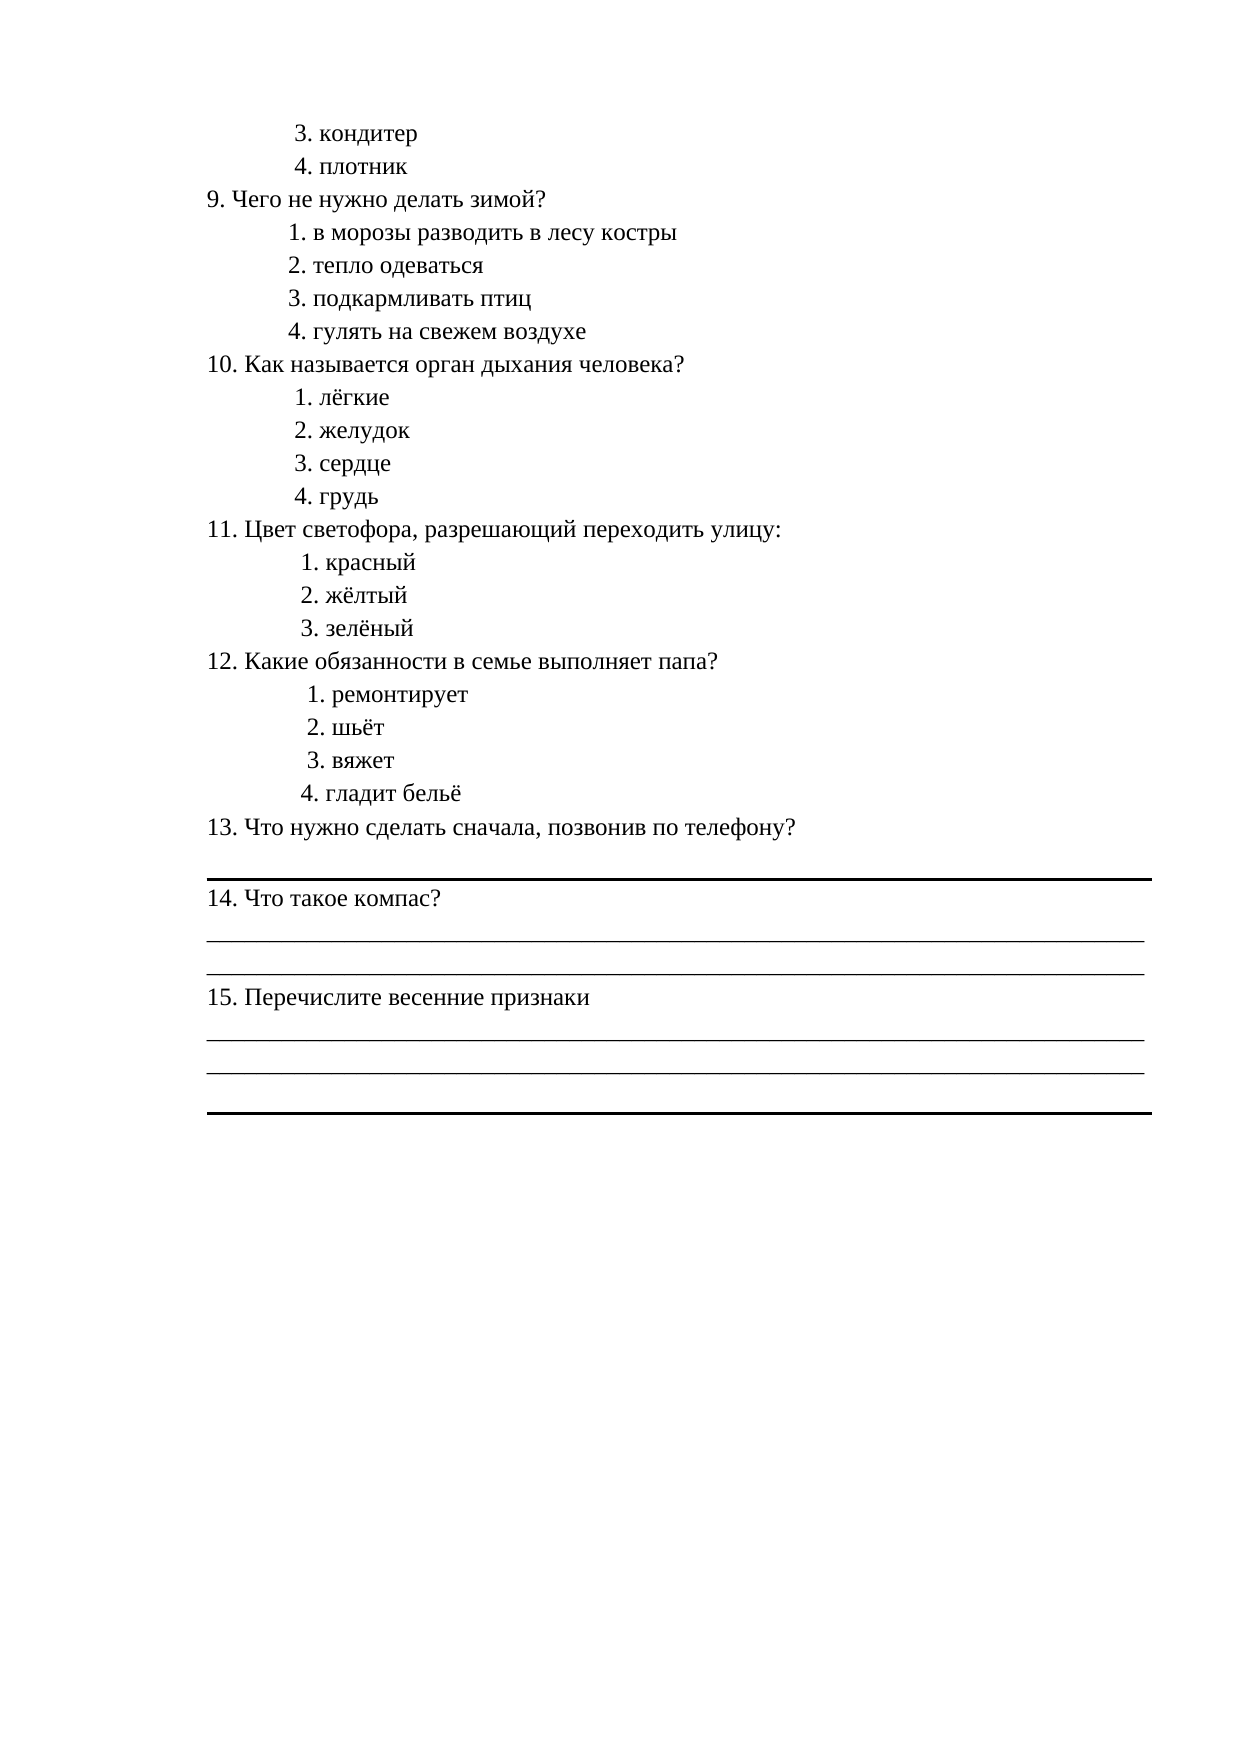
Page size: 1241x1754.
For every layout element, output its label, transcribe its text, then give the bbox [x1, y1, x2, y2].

text 1. в морозы разводить в лесу костры [207, 217, 1152, 246]
text 4. плотник [207, 151, 1152, 180]
text ______________________________________________________________________________________________________________________________________________________ [207, 911, 1152, 977]
text 2. тепло одеваться [207, 250, 1152, 279]
text 3. вяжет [207, 746, 1152, 774]
text 3. зелёный [207, 613, 1152, 642]
text 11. Цвет светофора, разрешающий переходить улицу: [207, 514, 1152, 543]
text 3. подкармливать птиц [207, 283, 1152, 312]
text 2. шьёт [207, 712, 1152, 741]
text 4. грудь [207, 481, 1152, 510]
text 15. Перечислите весенние признаки [207, 977, 1152, 1010]
text 4. гулять на свежем воздухе [207, 316, 1152, 345]
text 2. жёлтый [207, 580, 1152, 609]
text 1. лёгкие [207, 382, 1152, 411]
text 13. Что нужно сделать сначала, позвонив по телефону? [207, 812, 1152, 840]
text 2. желудок [207, 415, 1152, 444]
text 14. Что такое компас? [207, 881, 1152, 911]
text 12. Какие обязанности в семье выполняет папа? [207, 646, 1152, 675]
text 10. Как называется орган дыхания человека? [207, 349, 1152, 378]
text 3. сердце [207, 448, 1152, 477]
text 4. гладит бельё [207, 778, 1152, 807]
text ______________________________________________________________________________________________________________________________________________________ [207, 1010, 1152, 1077]
text 1. ремонтирует [207, 679, 1152, 708]
text 9. Чего не нужно делать зимой? [207, 184, 1152, 213]
text 1. красный [207, 547, 1152, 576]
text 3. кондитер [207, 118, 1152, 147]
